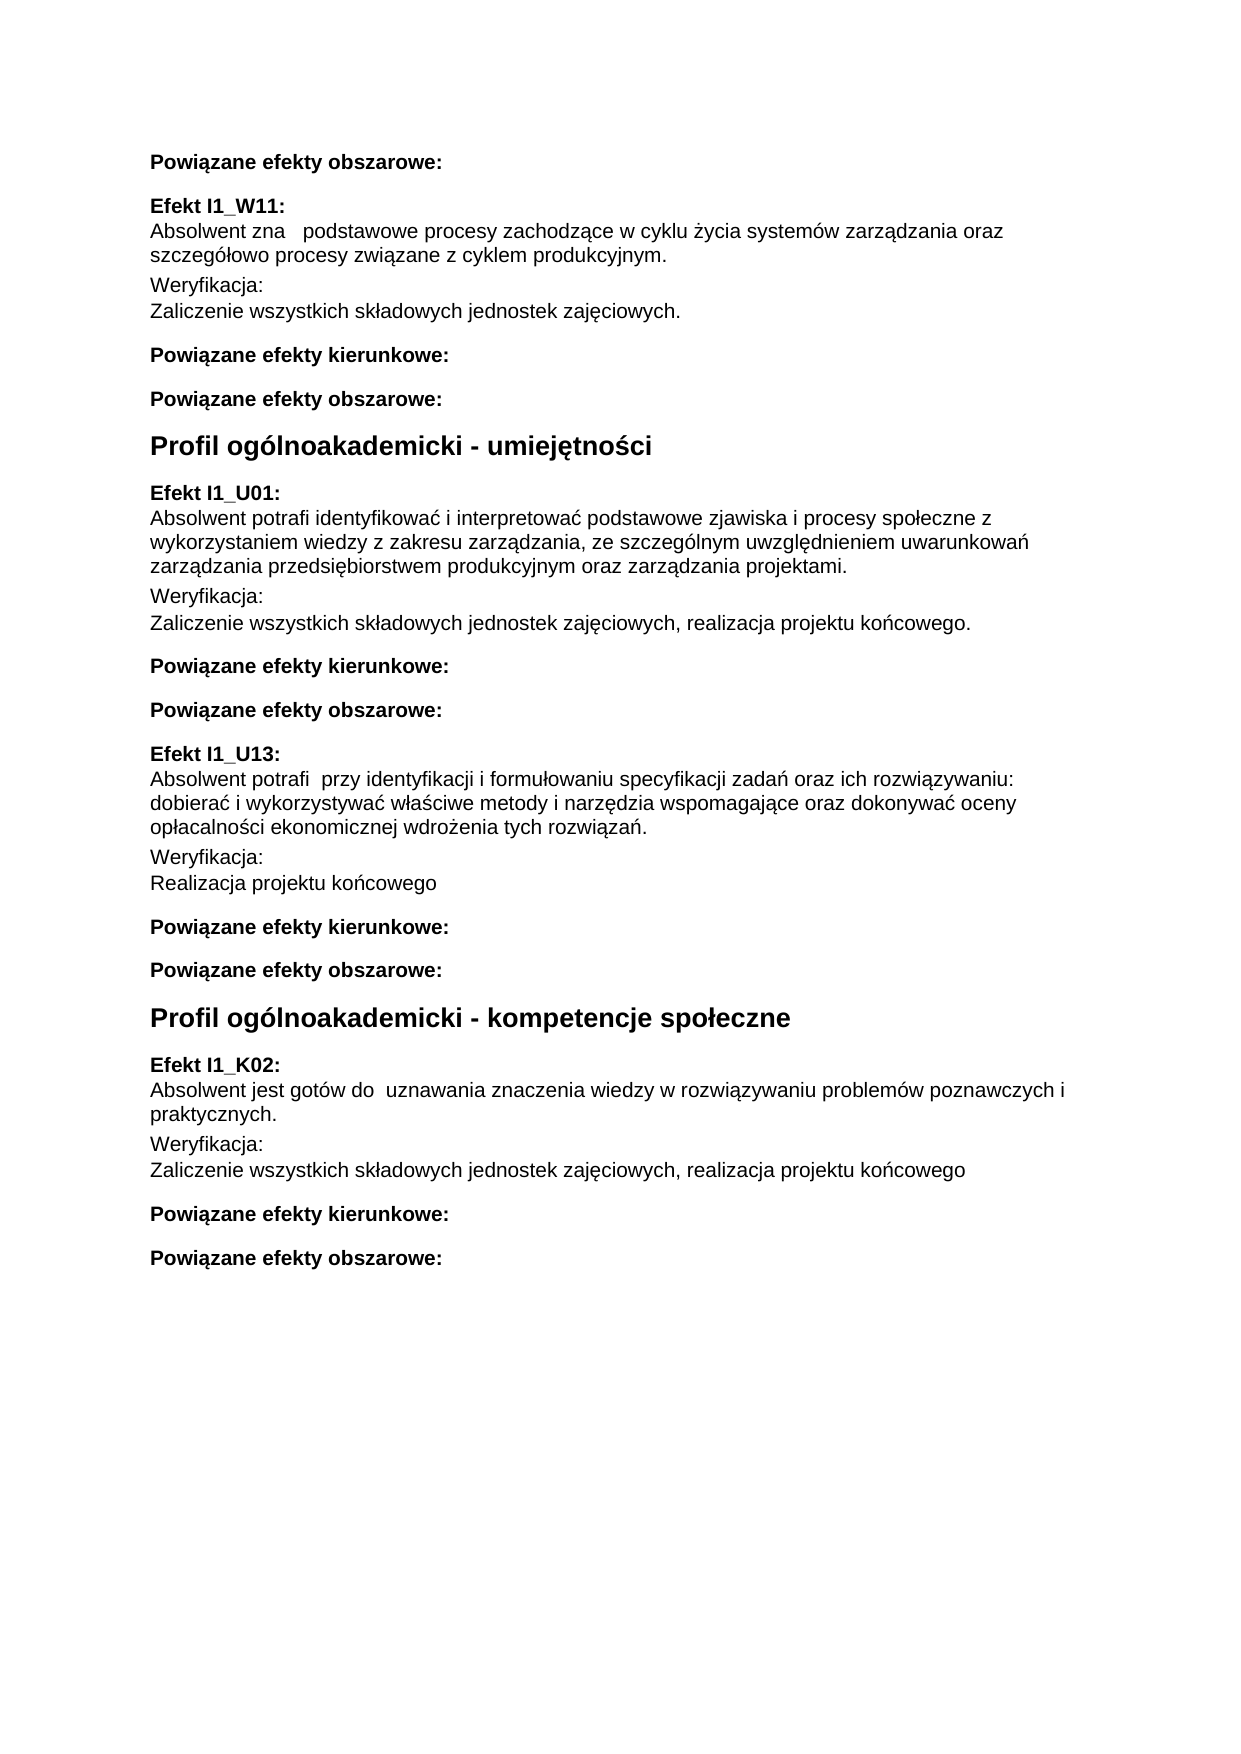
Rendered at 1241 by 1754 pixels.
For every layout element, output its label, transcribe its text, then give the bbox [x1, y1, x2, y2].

text Realizacja projektu końcowego [150, 871, 1090, 895]
text Powiązane efekty obszarowe: [150, 1246, 1090, 1270]
text Powiązane efekty kierunkowe: [150, 1202, 1090, 1226]
text Efekt I1_U01: [150, 481, 1090, 505]
text Zaliczenie wszystkich składowych jednostek zajęciowych, realizacja projektu końcowego. [150, 610, 1090, 634]
text Efekt I1_W11: [150, 194, 1090, 218]
text Weryfikacja: [150, 273, 1090, 297]
text Powiązane efekty obszarowe: [150, 150, 1090, 174]
text Efekt I1_K02: [150, 1053, 1090, 1077]
text Efekt I1_U13: [150, 742, 1090, 766]
text Powiązane efekty kierunkowe: [150, 654, 1090, 678]
text Absolwent potrafi identyfikować i interpretować podstawowe zjawiska i procesy społeczne z wykorzystaniem wiedzy z zakresu zarządzania, ze szczególnym uwzględnieniem uwarunkowań zarządzania przedsiębiorstwem produkcyjnym oraz zarządzania projektami. [150, 506, 1090, 578]
text Absolwent potrafi przy identyfikacji i formułowaniu specyfikacji zadań oraz ich rozwiązywaniu: dobierać i wykorzystywać właściwe metody i narzędzia wspomagające oraz dokonywać oceny opłacalności ekonomicznej wdrożenia tych rozwiązań. [150, 767, 1090, 838]
text Zaliczenie wszystkich składowych jednostek zajęciowych. [150, 299, 1090, 323]
text Absolwent jest gotów do uznawania znaczenia wiedzy w rozwiązywaniu problemów poznawczych i praktycznych. [150, 1078, 1090, 1126]
text Weryfikacja: [150, 1132, 1090, 1156]
text Powiązane efekty kierunkowe: [150, 914, 1090, 938]
text Powiązane efekty kierunkowe: [150, 343, 1090, 367]
text Zaliczenie wszystkich składowych jednostek zajęciowych, realizacja projektu końcowego [150, 1158, 1090, 1182]
text Weryfikacja: [150, 845, 1090, 869]
subtitle Profil ogólnoakademicki - umiejętności [150, 430, 1090, 461]
text Absolwent zna podstawowe procesy zachodzące w cyklu życia systemów zarządzania oraz szczegółowo procesy związane z cyklem produkcyjnym. [150, 219, 1090, 267]
text Powiązane efekty obszarowe: [150, 958, 1090, 982]
text Powiązane efekty obszarowe: [150, 386, 1090, 410]
subtitle Profil ogólnoakademicki - kompetencje społeczne [150, 1002, 1090, 1033]
text Powiązane efekty obszarowe: [150, 698, 1090, 722]
text Weryfikacja: [150, 584, 1090, 608]
